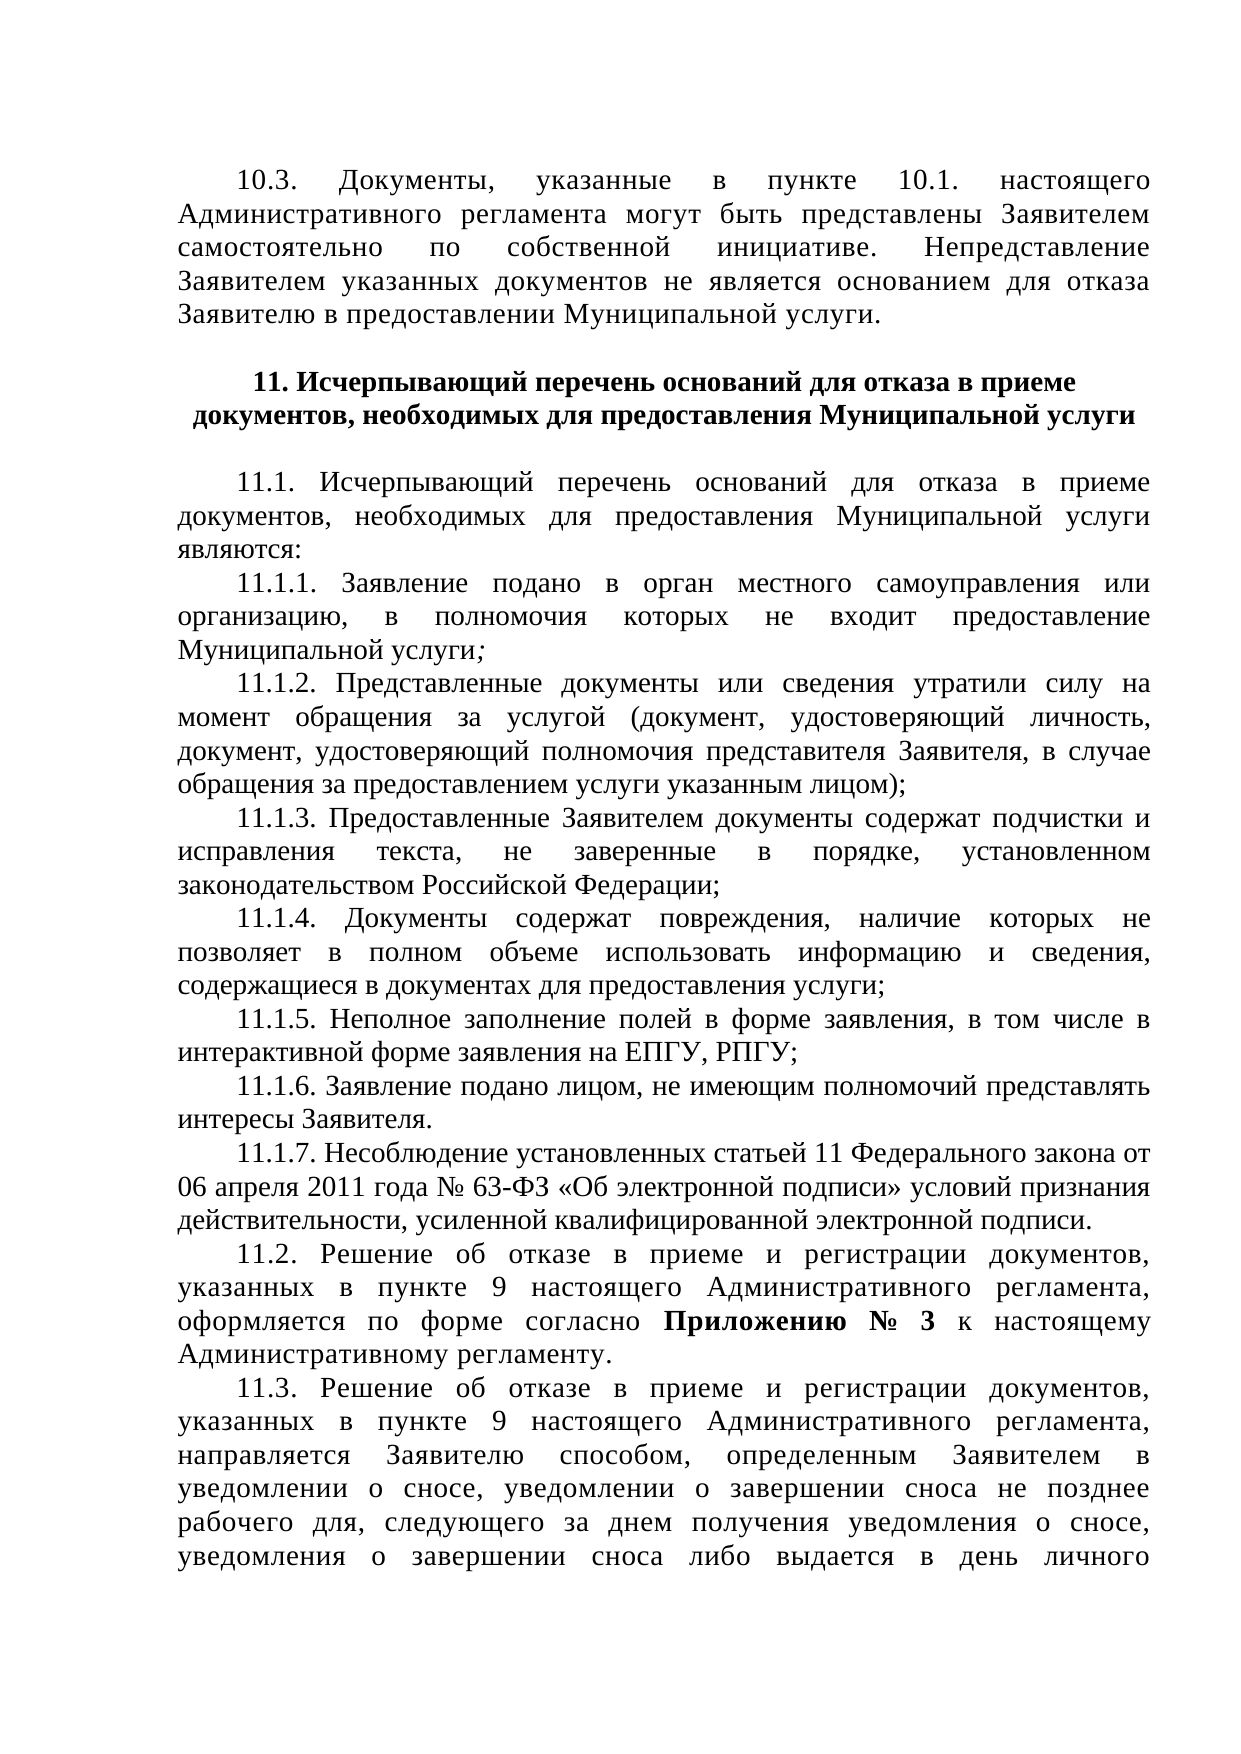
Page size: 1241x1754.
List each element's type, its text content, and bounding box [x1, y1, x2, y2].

text 11. Исчерпывающий перечень оснований для отказа в приеме документов, необходимых для предоставления Муниципальной услуги [177, 364, 1152, 431]
text 11.1.2. Представленные документы или сведения утратили силу на момент обращения за услугой (документ, удостоверяющий личность, документ, удостоверяющий полномочия представителя Заявителя, в случае обращения за предоставлением услуги указанным лицом); [177, 666, 1152, 800]
text 11.1.5. Неполное заполнение полей в форме заявления, в том числе в интерактивной форме заявления на ЕПГУ, РПГУ; [177, 1001, 1152, 1068]
text 10.3. Документы, указанные в пункте 10.1. настоящего Административного регламента могут быть представлены Заявителем самостоятельно по собственной инициативе. Непредставление Заявителем указанных документов не является основанием для отказа Заявителю в предоставлении Муниципальной услуги. [177, 162, 1152, 330]
text 11.1.3. Предоставленные Заявителем документы содержат подчистки и исправления текста, не заверенные в порядке, установленном законодательством Российской Федерации; [177, 800, 1152, 900]
text 11.1.4. Документы содержат повреждения, наличие которых не позволяет в полном объеме использовать информацию и сведения, содержащиеся в документах для предоставления услуги; [177, 900, 1152, 1001]
text 11.1. Исчерпывающий перечень оснований для отказа в приеме документов, необходимых для предоставления Муниципальной услуги являются: [177, 464, 1152, 565]
text 11.1.1. Заявление подано в орган местного самоуправления или организацию, в полномочия которых не входит предоставление Муниципальной услуги; [177, 565, 1152, 666]
text 11.1.6. Заявление подано лицом, не имеющим полномочий представлять интересы Заявителя. [177, 1068, 1152, 1135]
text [177, 1370, 1152, 1571]
text 11.1.7. Несоблюдение установленных статьей 11 Федерального закона от 06 апреля 2011 года № 63-ФЗ «Об электронной подписи» условий признания действительности, усиленной квалифицированной электронной подписи. [177, 1135, 1152, 1236]
text 11.2. Решение об отказе в приеме и регистрации документов, указанных в пункте 9 настоящего Административного регламента, оформляется по форме согласно Приложению № 3 к настоящему Административному регламенту. [177, 1236, 1152, 1370]
